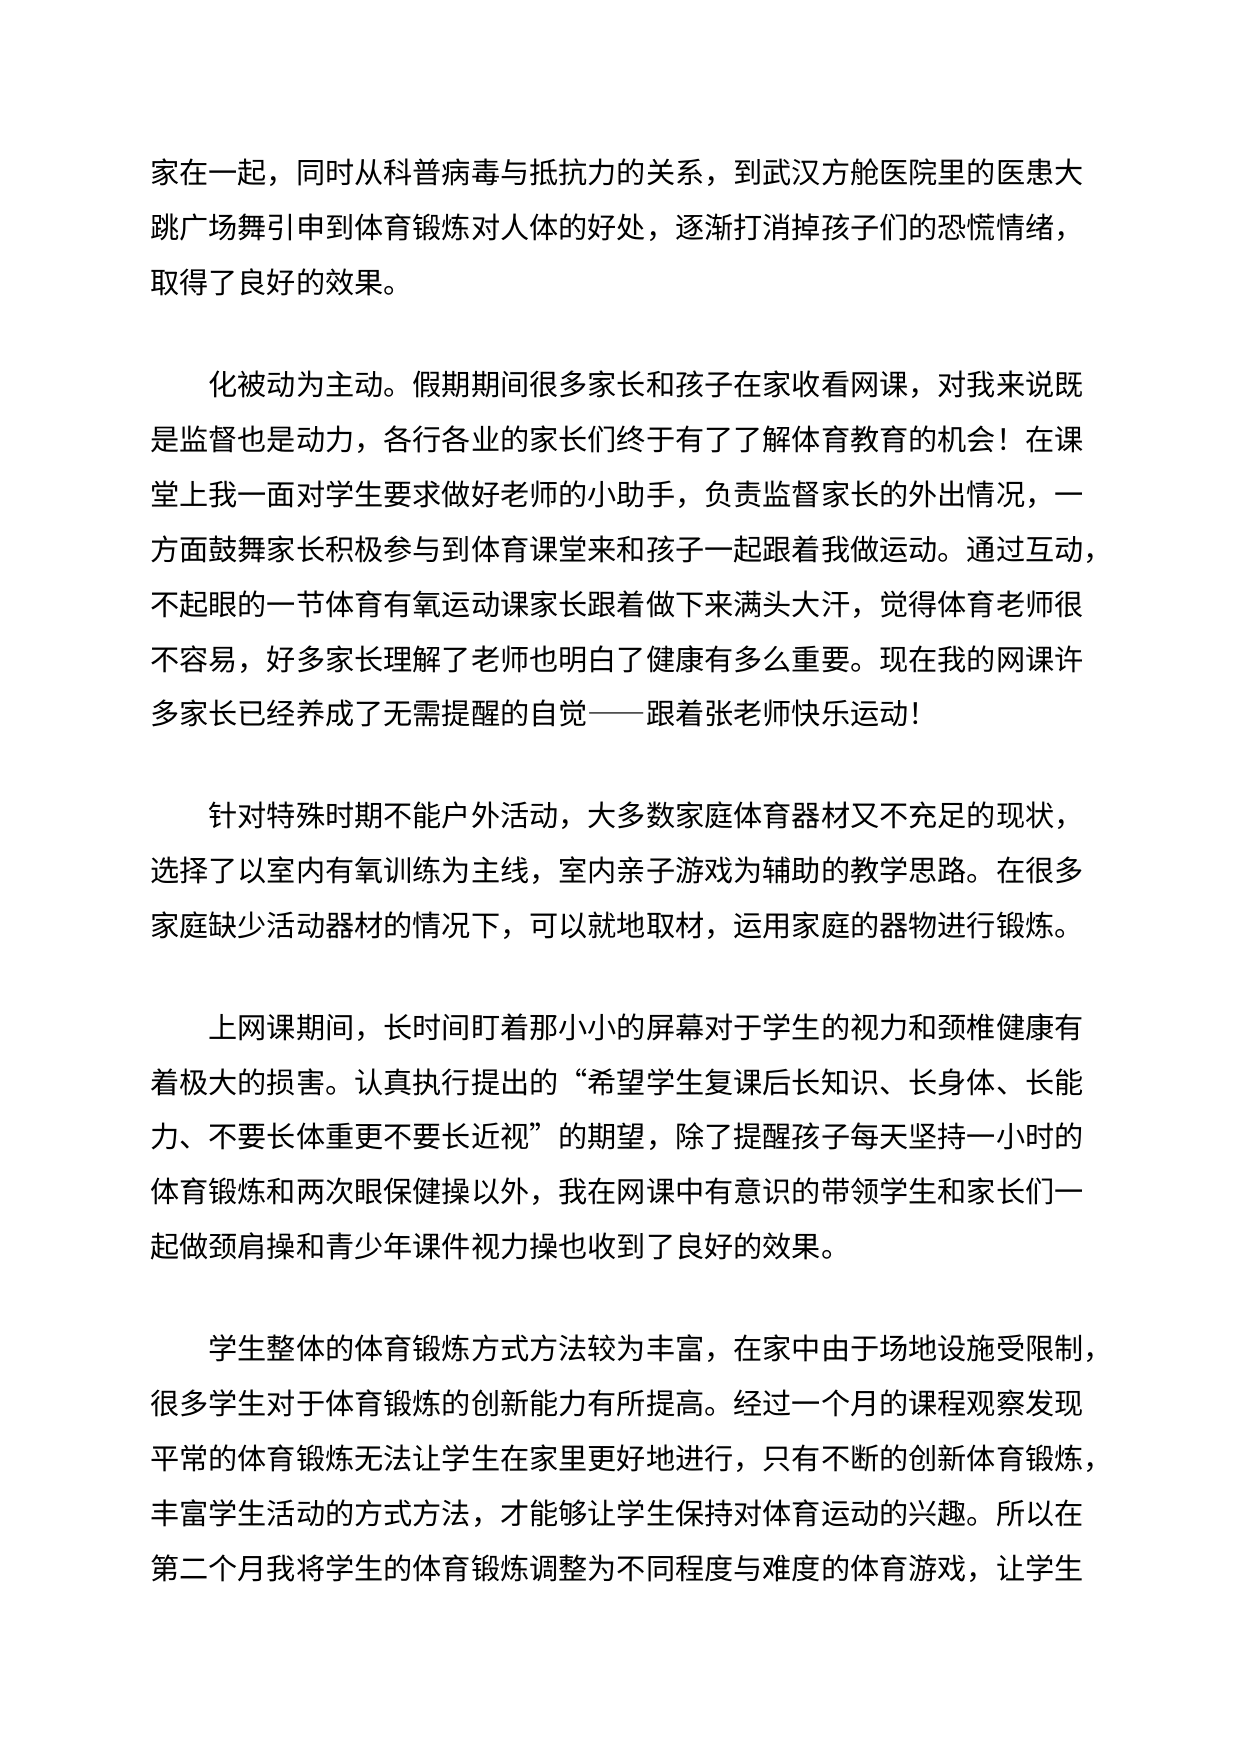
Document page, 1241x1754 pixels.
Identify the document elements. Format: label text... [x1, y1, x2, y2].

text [150, 150, 1090, 302]
text 上网课期间，长时间盯着那小小的屏幕对于学生的视力和颈椎健康有着极大的损害。认真执行提出的“希望学生复课后长知识、长身体、长能力、不要长体重更不要长近视”的期望，除了提醒孩子每天坚持一小时的体育锻炼和两次眼保健操以外，我在网课中有意识的带领学生和家长们一起做颈肩操和青少年课件视力操也收到了良好的效果。 [150, 1004, 1090, 1266]
text 化被动为主动。假期期间很多家长和孩子在家收看网课，对我来说既是监督也是动力，各行各业的家长们终于有了了解体育教育的机会！在课堂上我一面对学生要求做好老师的小助手，负责监督家长的外出情况，一方面鼓舞家长积极参与到体育课堂来和孩子一起跟着我做运动。通过互动，不起眼的一节体育有氧运动课家长跟着做下来满头大汗，觉得体育老师很不容易，好多家长理解了老师也明白了健康有多么重要。现在我的网课许多家长已经养成了无需提醒的自觉——跟着张老师快乐运动！ [150, 362, 1090, 733]
text 针对特殊时期不能户外活动，大多数家庭体育器材又不充足的现状，选择了以室内有氧训练为主线，室内亲子游戏为辅助的教学思路。在很多家庭缺少活动器材的情况下，可以就地取材，运用家庭的器物进行锻炼。 [150, 793, 1090, 945]
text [150, 1326, 1090, 1587]
